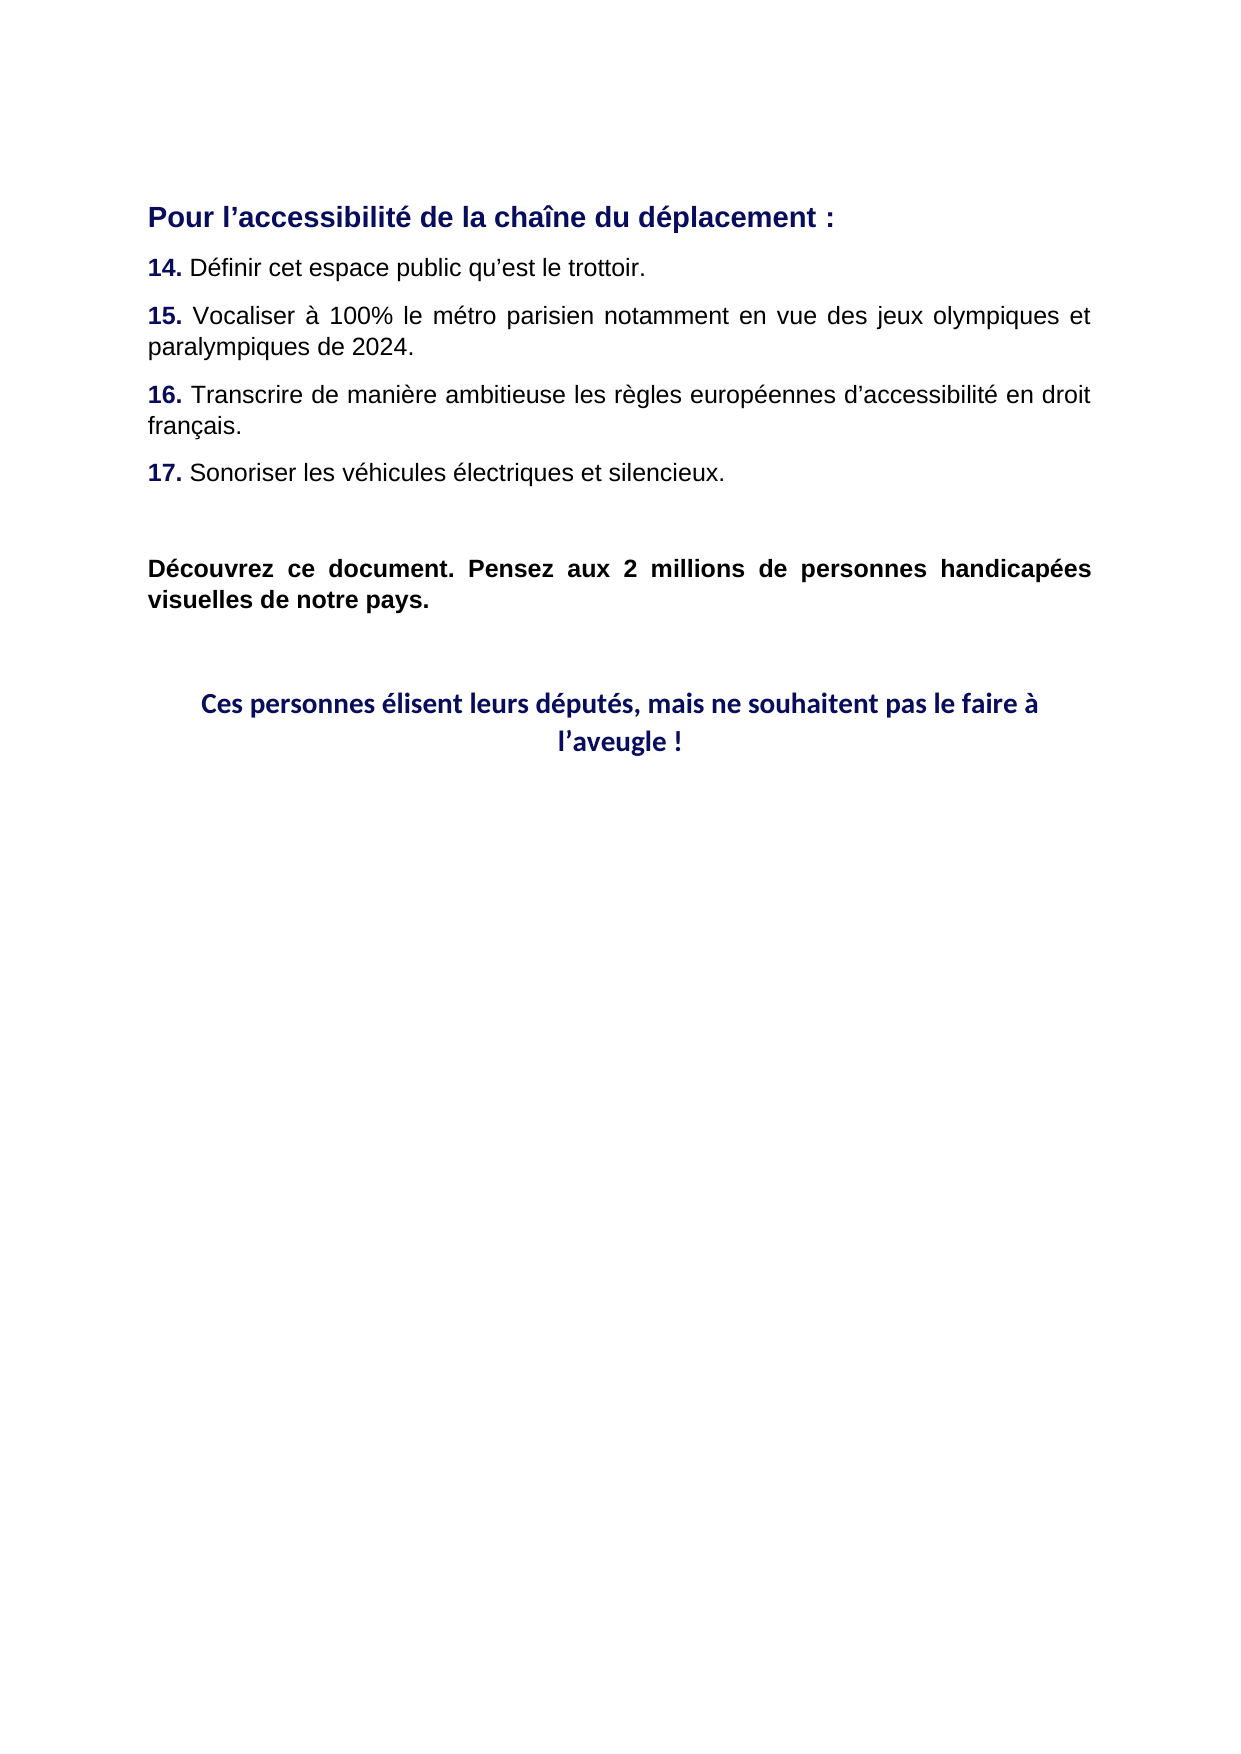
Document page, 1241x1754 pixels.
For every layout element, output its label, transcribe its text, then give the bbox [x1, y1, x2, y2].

text Découvrez ce document. Pensez aux 2 millions de personnes handicapées visuelles de notre pays. [148, 554, 1093, 614]
text 14. Définir cet espace public qu’est le trottoir. [148, 253, 1093, 282]
text 16. Transcrire de manière ambitieuse les règles européennes d’accessibilité en droit français. [148, 380, 1093, 439]
text 17. Sonoriser les véhicules électriques et silencieux. [148, 458, 1093, 487]
subtitle Pour l’accessibilité de la chaîne du déplacement : [148, 200, 1093, 234]
text Ces personnes élisent leurs députés, mais ne souhaitent pas le faire à l’aveugle ! [148, 685, 1093, 759]
text 15. Vocaliser à 100% le métro parisien notamment en vue des jeux olympiques et paralympiques de 2024. [148, 301, 1093, 361]
